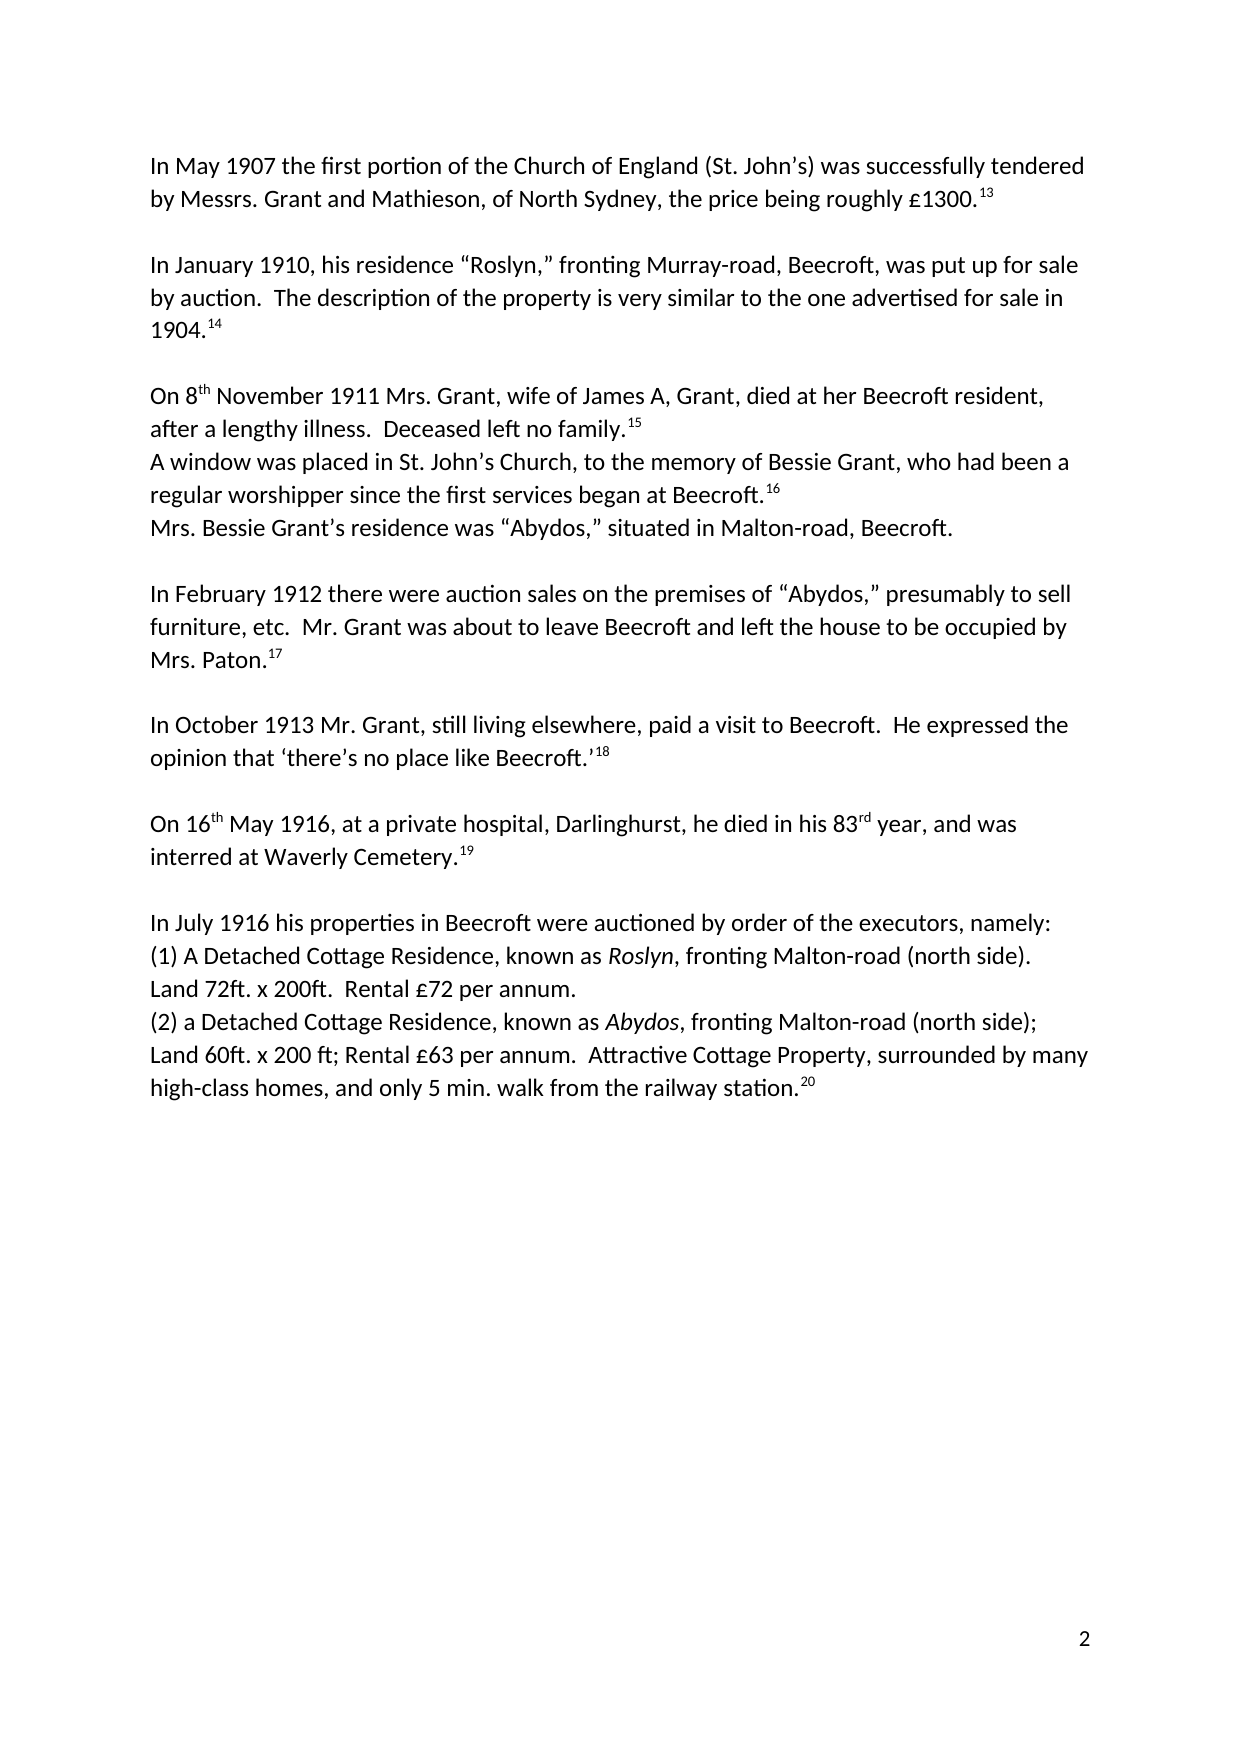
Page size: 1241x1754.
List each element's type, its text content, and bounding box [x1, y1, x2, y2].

text In July 1916 his properties in Beecroft were auctioned by order of the executors, namely: [150, 907, 1090, 938]
text In May 1907 the first portion of the Church of England (St. John’s) was successfully tendered by Messrs. Grant and Mathieson, of North Sydney, the price being roughly £1300.13 [150, 150, 1090, 213]
text (1) A Detached Cottage Residence, known as Roslyn, fronting Malton-road (north side). Land 72ft. x 200ft. Rental £72 per annum. [150, 940, 1090, 1003]
text A window was placed in St. John’s Church, to the memory of Bessie Grant, who had been a regular worshipper since the first services began at Beecroft.16 [150, 446, 1090, 510]
text (2) a Detached Cottage Residence, known as Abydos, fronting Malton-road (north side); Land 60ft. x 200 ft; Rental £63 per annum. Attractive Cottage Property, surrounded by many high-class homes, and only 5 min. walk from the railway station.20 [150, 1006, 1090, 1102]
text In January 1910, his residence “Roslyn,” fronting Murray-road, Beecroft, was put up for sale by auction. The description of the property is very similar to the one advertised for sale in 1904.14 [150, 249, 1090, 345]
text In February 1912 there were auction sales on the premises of “Abydos,” presumably to sell furniture, etc. Mr. Grant was about to leave Beecroft and left the house to be occupied by Mrs. Paton.17 [150, 578, 1090, 674]
text On 8th November 1911 Mrs. Grant, wife of James A, Grant, died at her Beecroft resident, after a lengthy illness. Deceased left no family.15 [150, 380, 1090, 444]
text Mrs. Bessie Grant’s residence was “Abydos,” situated in Malton-road, Beecroft. [150, 512, 1090, 543]
text In October 1913 Mr. Grant, still living elsewhere, paid a visit to Beecroft. He expressed the opinion that ‘there’s no place like Beecroft.’18 [150, 709, 1090, 773]
text On 16th May 1916, at a private hospital, Darlinghurst, he died in his 83rd year, and was interred at Waverly Cemetery.19 [150, 808, 1090, 872]
